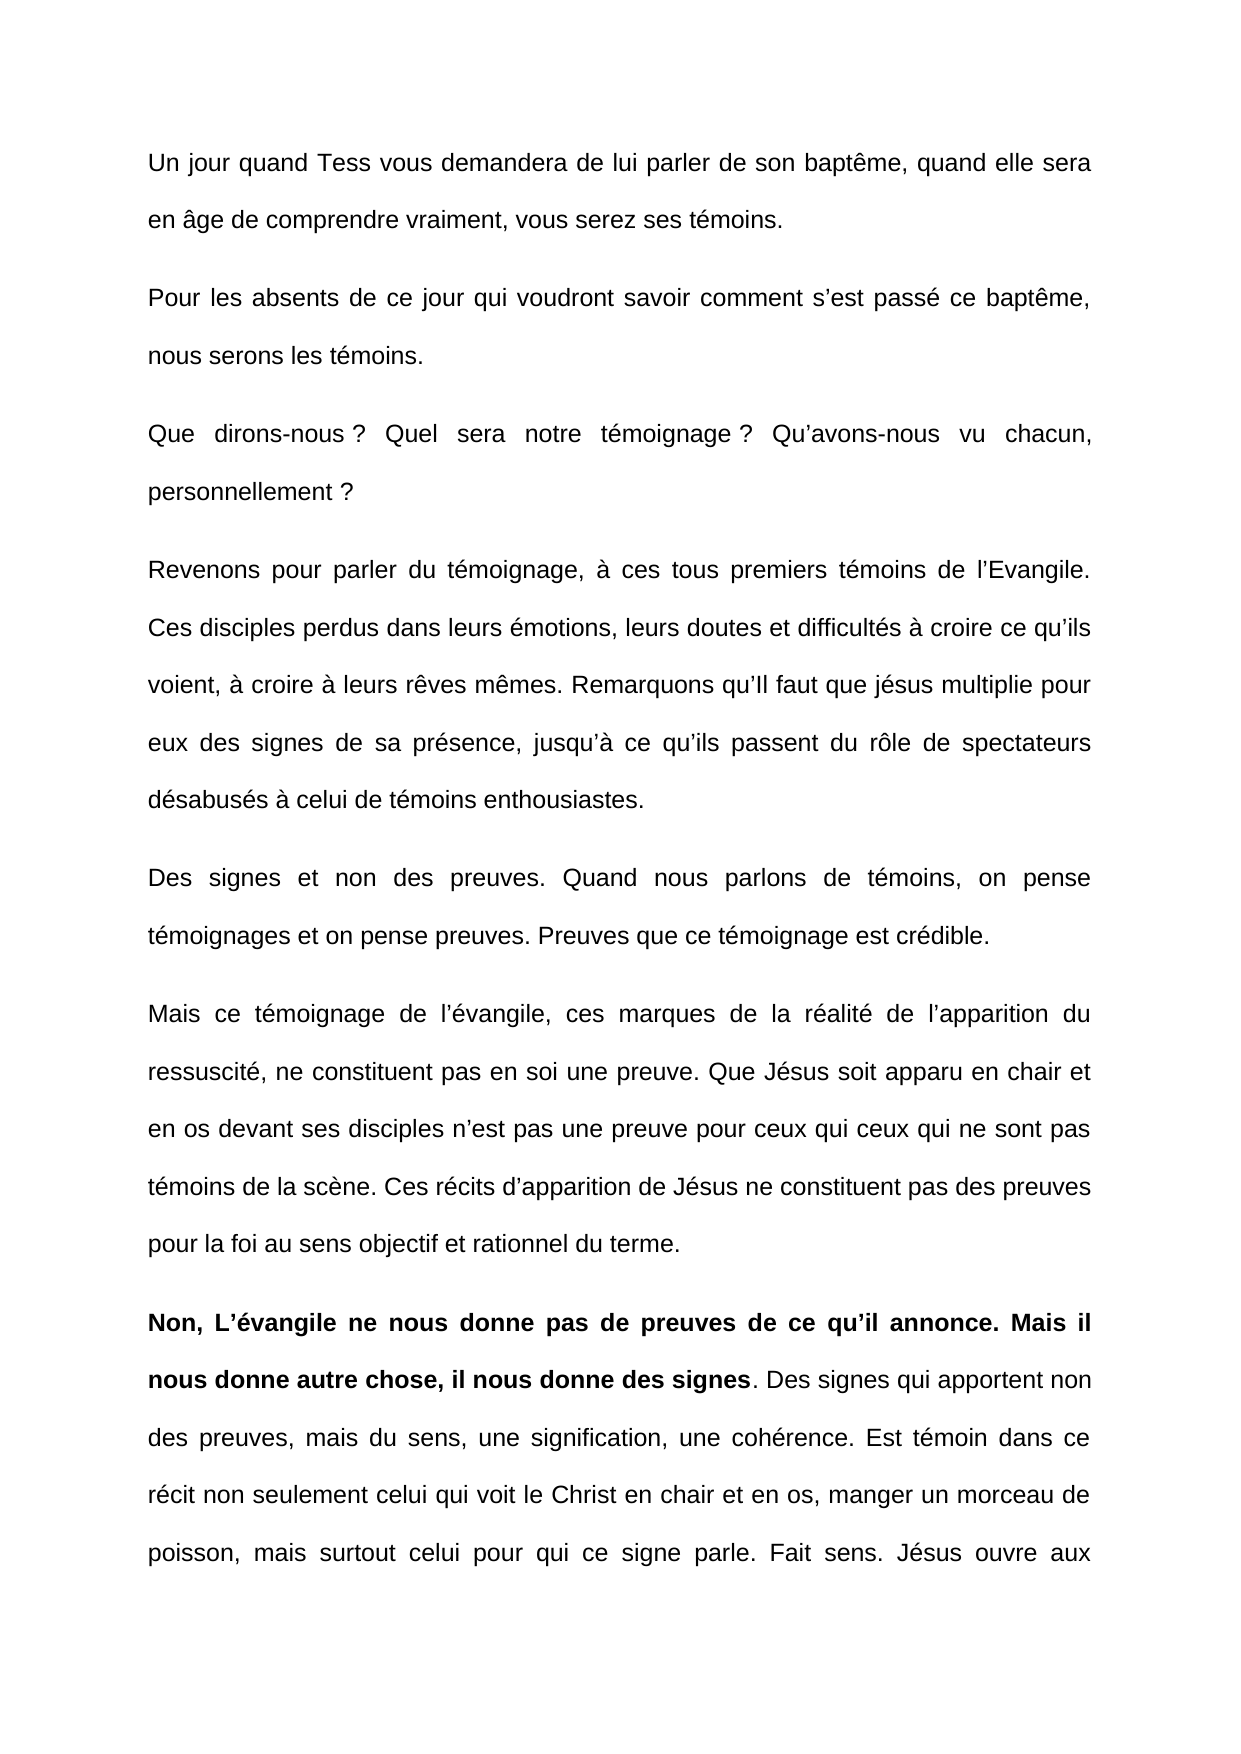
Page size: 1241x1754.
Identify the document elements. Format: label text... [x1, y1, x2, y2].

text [148, 1308, 1093, 1566]
text Que dirons-nous ? Quel sera notre témoignage ? Qu’avons-nous vu chacun, personnellement ? [148, 419, 1093, 506]
text Des signes et non des preuves. Quand nous parlons de témoins, on pense témoignages et on pense preuves. Preuves que ce témoignage est crédible. [148, 863, 1093, 950]
text Mais ce témoignage de l’évangile, ces marques de la réalité de l’apparition du ressuscité, ne constituent pas en soi une preuve. Que Jésus soit apparu en chair et en os devant ses disciples n’est pas une preuve pour ceux qui ceux qui ne sont pas témoins de la scène. Ces récits d’apparition de Jésus ne constituent pas des preuves pour la foi au sens objectif et rationnel du terme. [148, 999, 1093, 1258]
text Revenons pour parler du témoignage, à ces tous premiers témoins de l’Evangile. Ces disciples perdus dans leurs émotions, leurs doutes et difficultés à croire ce qu’ils voient, à croire à leurs rêves mêmes. Remarquons qu’Il faut que jésus multiplie pour eux des signes de sa présence, jusqu’à ce qu’ils passent du rôle de spectateurs désabusés à celui de témoins enthousiastes. [148, 555, 1093, 814]
text Pour les absents de ce jour qui voudront savoir comment s’est passé ce baptême, nous serons les témoins. [148, 283, 1093, 370]
text Un jour quand Tess vous demandera de lui parler de son baptême, quand elle sera en âge de comprendre vraiment, vous serez ses témoins. [148, 148, 1093, 234]
